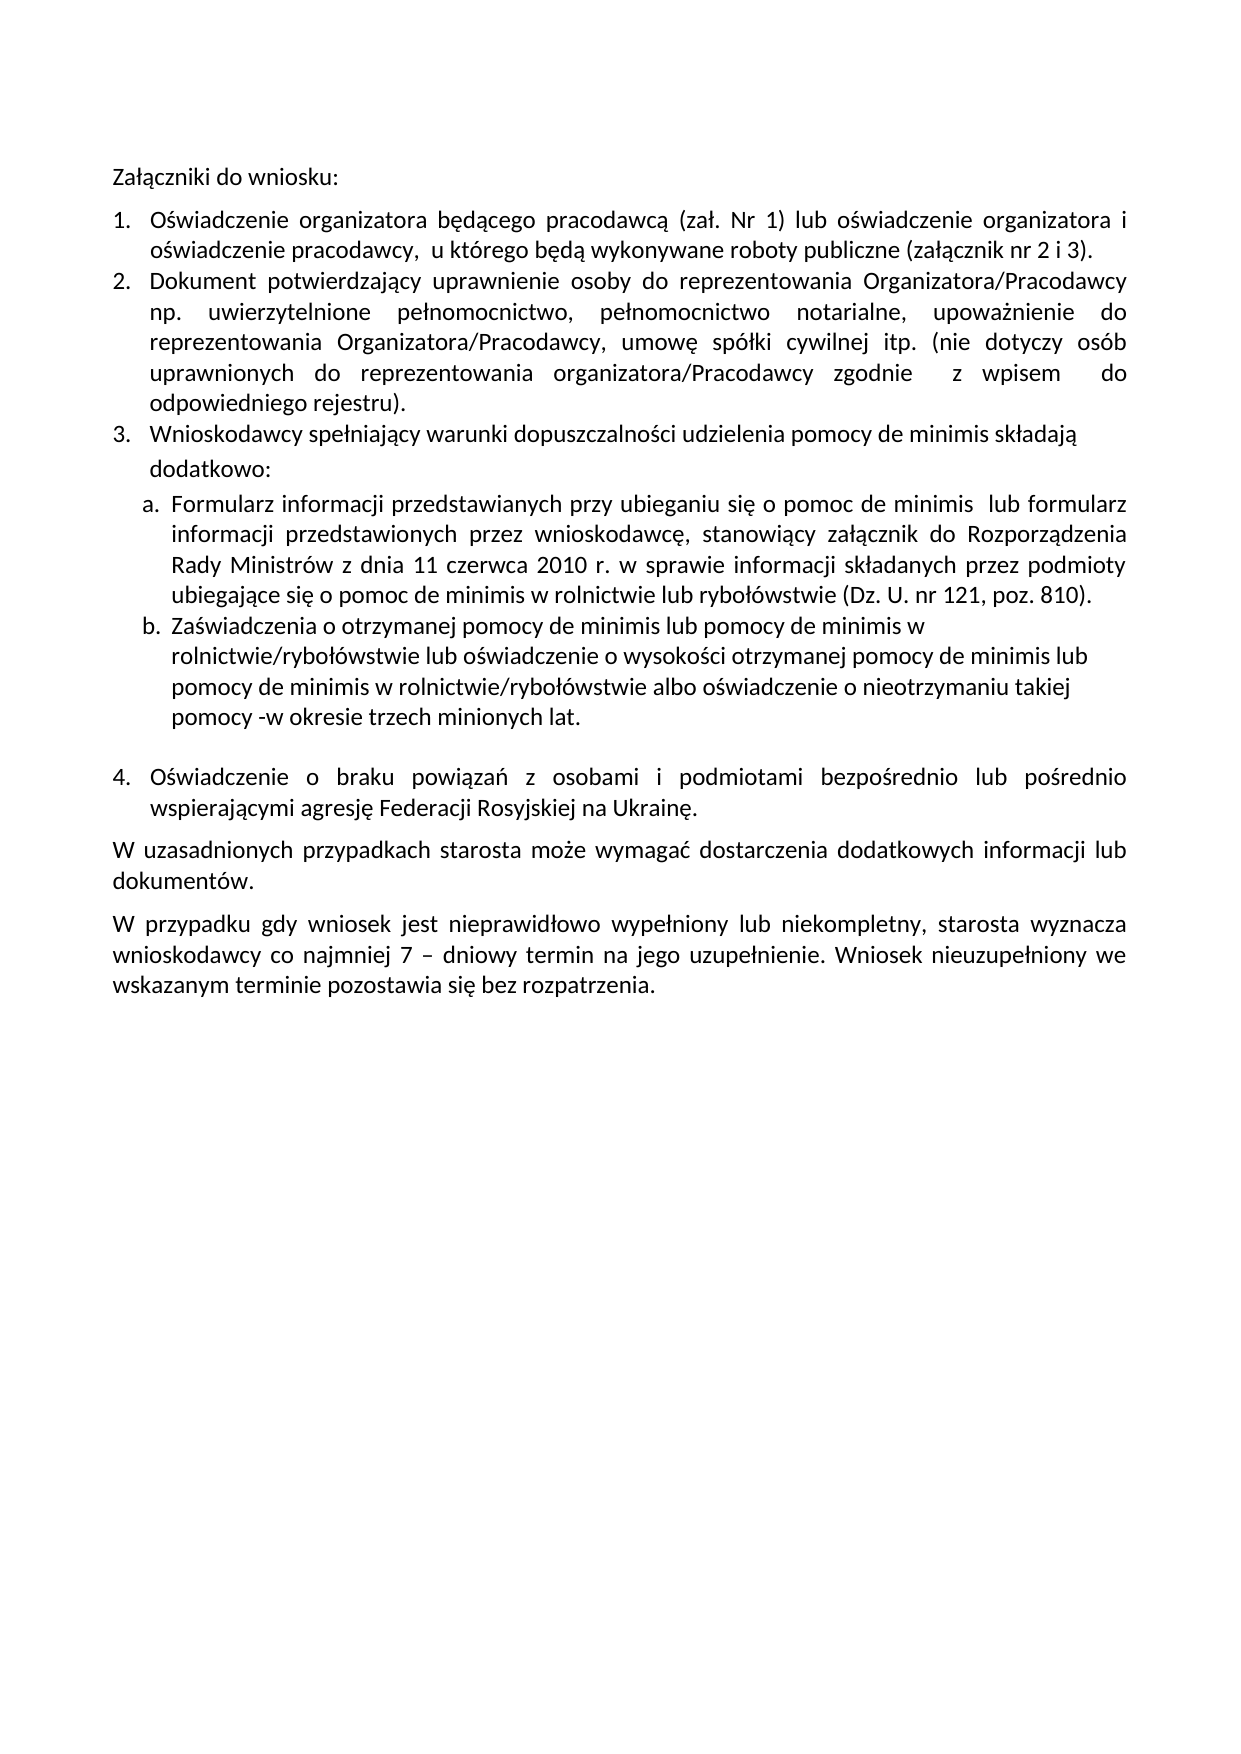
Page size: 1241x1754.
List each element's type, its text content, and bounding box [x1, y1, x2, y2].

text W uzasadnionych przypadkach starosta może wymagać dostarczenia dodatkowych informacji lub dokumentów. [112, 835, 1128, 896]
text W przypadku gdy wniosek jest nieprawidłowo wypełniony lub niekompletny, starosta wyznacza wnioskodawcy co najmniej 7 – dniowy termin na jego uzupełnienie. Wniosek nieuzupełniony we wskazanym terminie pozostawia się bez rozpatrzenia. [112, 908, 1128, 1000]
list Formularz informacji przedstawianych przy ubieganiu się o pomoc de minimis lub formularz informacji przedstawionych przez wnioskodawcę, stanowiący załącznik do Rozporządzenia Rady Ministrów z dnia 11 czerwca 2010 r. w sprawie informacji składanych przez podmioty ubiegające się o pomoc de minimis w rolnictwie lub rybołówstwie (Dz. U. nr 121, poz. 810). [142, 488, 1128, 610]
list Oświadczenie organizatora będącego pracodawcą (zał. Nr 1) lub oświadczenie organizatora i oświadczenie pracodawcy, u którego będą wykonywane roboty publiczne (załącznik nr 2 i 3). [112, 204, 1128, 265]
list Dokument potwierdzający uprawnienie osoby do reprezentowania Organizatora/Pracodawcy np. uwierzytelnione pełnomocnictwo, pełnomocnictwo notarialne, upoważnienie do reprezentowania Organizatora/Pracodawcy, umowę spółki cywilnej itp. (nie dotyczy osób uprawnionych do reprezentowania organizatora/Pracodawcy zgodnie z wpisem do odpowiedniego rejestru). [112, 265, 1128, 418]
list Wnioskodawcy spełniający warunki dopuszczalności udzielenia pomocy de minimis składają dodatkowo: [112, 418, 1128, 483]
text Załączniki do wniosku: [112, 161, 1128, 192]
list Zaświadczenia o otrzymanej pomocy de minimis lub pomocy de minimis w rolnictwie/rybołówstwie lub oświadczenie o wysokości otrzymanej pomocy de minimis lub pomocy de minimis w rolnictwie/rybołówstwie albo oświadczenie o nieotrzymaniu takiej pomocy -w okresie trzech minionych lat. [142, 610, 1128, 732]
list Oświadczenie o braku powiązań z osobami i podmiotami bezpośrednio lub pośrednio wspierającymi agresję Federacji Rosyjskiej na Ukrainę. [112, 761, 1128, 822]
